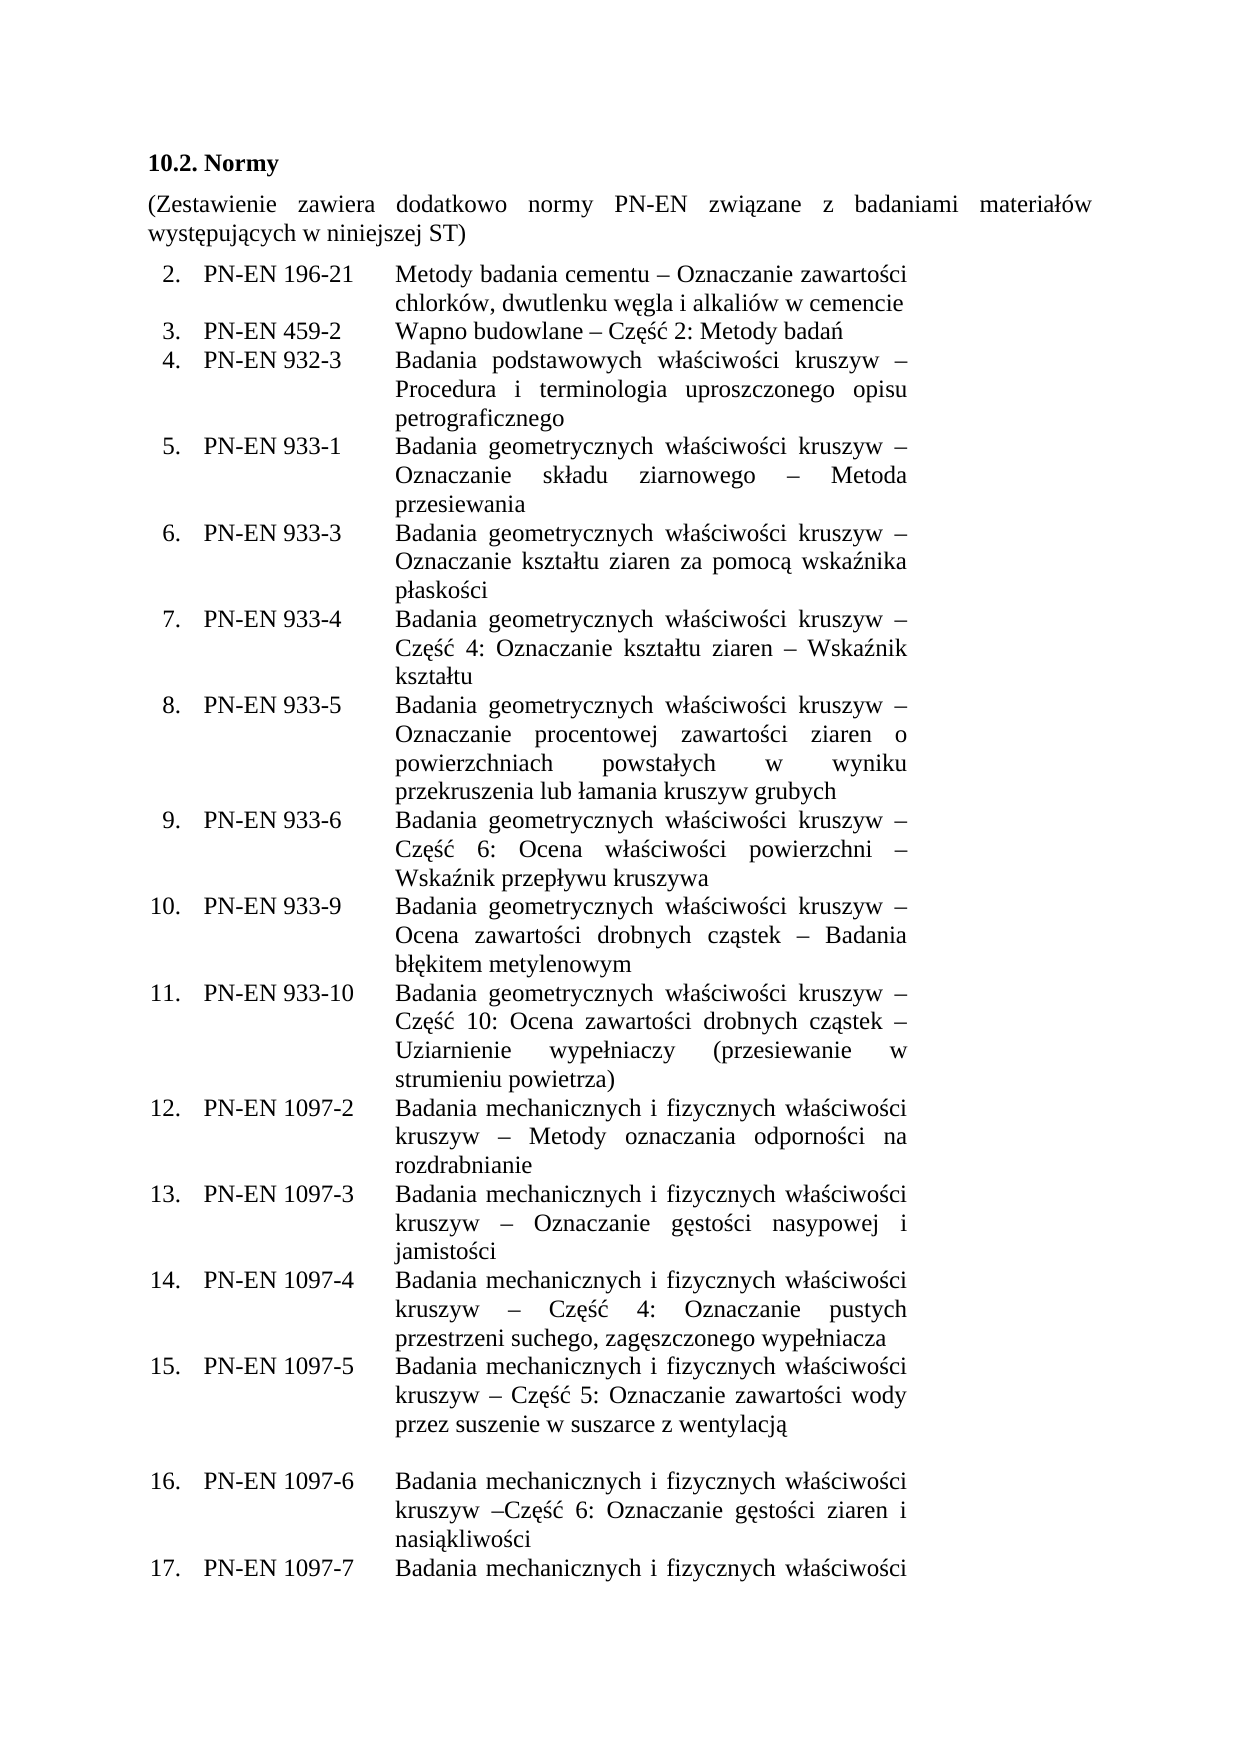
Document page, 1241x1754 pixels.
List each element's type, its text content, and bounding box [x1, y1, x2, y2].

table_cell 10. [136, 891, 192, 978]
table_cell PN-EN 932-3 [192, 345, 384, 431]
table_cell Badania geometrycznych właściwości kruszyw – Oznaczanie składu ziarnowego – Metoda przesiewania [384, 431, 919, 518]
table_cell 12. [136, 1093, 192, 1179]
table_cell Badania geometrycznych właściwości kruszyw – Część 6: Ocena właściwości powierzchni – Wskaźnik przepływu kruszywa [384, 805, 919, 891]
table_cell 13. [136, 1179, 192, 1265]
subtitle 10.2. Normy [148, 148, 1093, 176]
table_cell PN-EN 933-4 [192, 604, 384, 690]
table_cell 4. [136, 345, 192, 431]
table_header 2. [136, 259, 192, 316]
table_cell 6. [136, 518, 192, 604]
table_cell PN-EN 1097-5 [192, 1351, 384, 1438]
table_cell 8. [136, 690, 192, 805]
table_cell 7. [136, 604, 192, 690]
table_cell Badania mechanicznych i fizycznych właściwości kruszyw – Metody oznaczania odporności na rozdrabnianie [384, 1093, 919, 1179]
table_cell Badania geometrycznych właściwości kruszyw – Oznaczanie procentowej zawartości ziaren o powierzchniach powstałych w wyniku przekruszenia lub łamania kruszyw grubych [384, 690, 919, 805]
table_cell PN-EN 933-10 [192, 978, 384, 1093]
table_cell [384, 1553, 919, 1581]
table_header 16. [136, 1466, 192, 1553]
table_cell Badania geometrycznych właściwości kruszyw – Część 10: Ocena zawartości drobnych cząstek – Uziarnienie wypełniaczy (przesiewanie w strumieniu powietrza) [384, 978, 919, 1093]
table_cell Badania mechanicznych i fizycznych właściwości kruszyw – Część 5: Oznaczanie zawartości wody przez suszenie w suszarce z wentylacją [384, 1351, 919, 1438]
table_header PN-EN 196-21 [192, 259, 384, 316]
table_cell PN-EN 933-1 [192, 431, 384, 518]
table_cell 14. [136, 1265, 192, 1351]
table_cell Badania geometrycznych właściwości kruszyw – Ocena zawartości drobnych cząstek – Badania błękitem metylenowym [384, 891, 919, 978]
table_cell PN-EN 933-5 [192, 690, 384, 805]
table_header Badania mechanicznych i fizycznych właściwości kruszyw –Część 6: Oznaczanie gęstości ziaren i nasiąkliwości [384, 1466, 919, 1553]
table_cell 3. [136, 316, 192, 345]
table_cell Wapno budowlane – Część 2: Metody badań [384, 316, 919, 345]
table_cell PN-EN 1097-7 [192, 1553, 384, 1581]
table_cell 15. [136, 1351, 192, 1438]
table_header Metody badania cementu – Oznaczanie zawartości chlorków, dwutlenku węgla i alkaliów w cemencie [384, 259, 919, 316]
table_cell 17. [136, 1553, 192, 1581]
table_cell PN-EN 933-9 [192, 891, 384, 978]
table_cell PN-EN 933-6 [192, 805, 384, 891]
text (Zestawienie zawiera dodatkowo normy PN-EN związane z badaniami materiałów występujących w niniejszej ST) [148, 189, 1093, 246]
table_cell Badania geometrycznych właściwości kruszyw – Oznaczanie kształtu ziaren za pomocą wskaźnika płaskości [384, 518, 919, 604]
table_cell PN-EN 1097-3 [192, 1179, 384, 1265]
table_cell PN-EN 459-2 [192, 316, 384, 345]
table_header PN-EN 1097-6 [192, 1466, 384, 1553]
table_cell 11. [136, 978, 192, 1093]
table_cell PN-EN 1097-2 [192, 1093, 384, 1179]
table_cell 5. [136, 431, 192, 518]
table_cell Badania podstawowych właściwości kruszyw – Procedura i terminologia uproszczonego opisu petrograficznego [384, 345, 919, 431]
table_cell 9. [136, 805, 192, 891]
table_cell Badania geometrycznych właściwości kruszyw – Część 4: Oznaczanie kształtu ziaren – Wskaźnik kształtu [384, 604, 919, 690]
table_cell PN-EN 933-3 [192, 518, 384, 604]
table_cell Badania mechanicznych i fizycznych właściwości kruszyw – Część 4: Oznaczanie pustych przestrzeni suchego, zagęszczonego wypełniacza [384, 1265, 919, 1351]
table_cell PN-EN 1097-4 [192, 1265, 384, 1351]
table_cell Badania mechanicznych i fizycznych właściwości kruszyw – Oznaczanie gęstości nasypowej i jamistości [384, 1179, 919, 1265]
